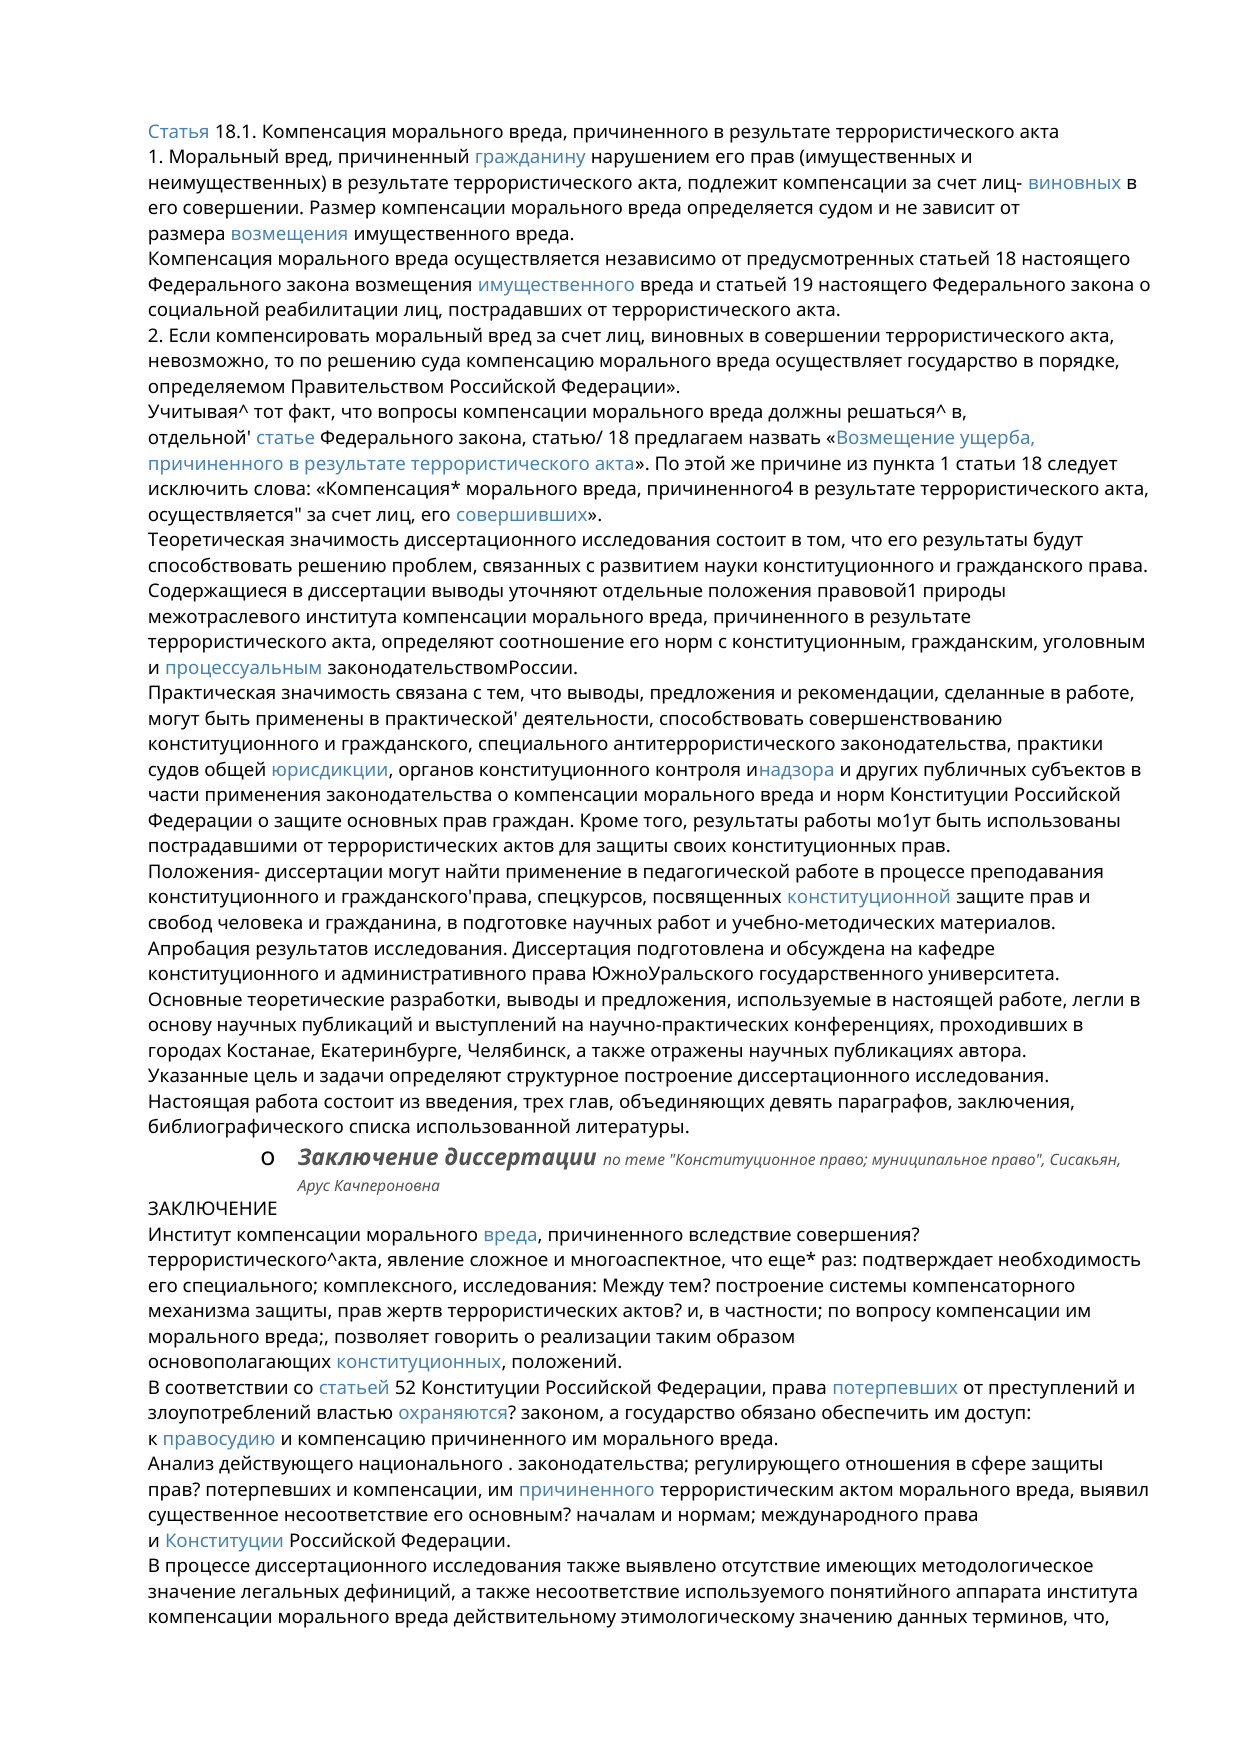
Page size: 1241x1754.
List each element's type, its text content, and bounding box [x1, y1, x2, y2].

subtitle Заключение диссертации по теме "Конституционное право; муниципальное право", Сисакьян, Арус Качпероновна [260, 1139, 1152, 1196]
